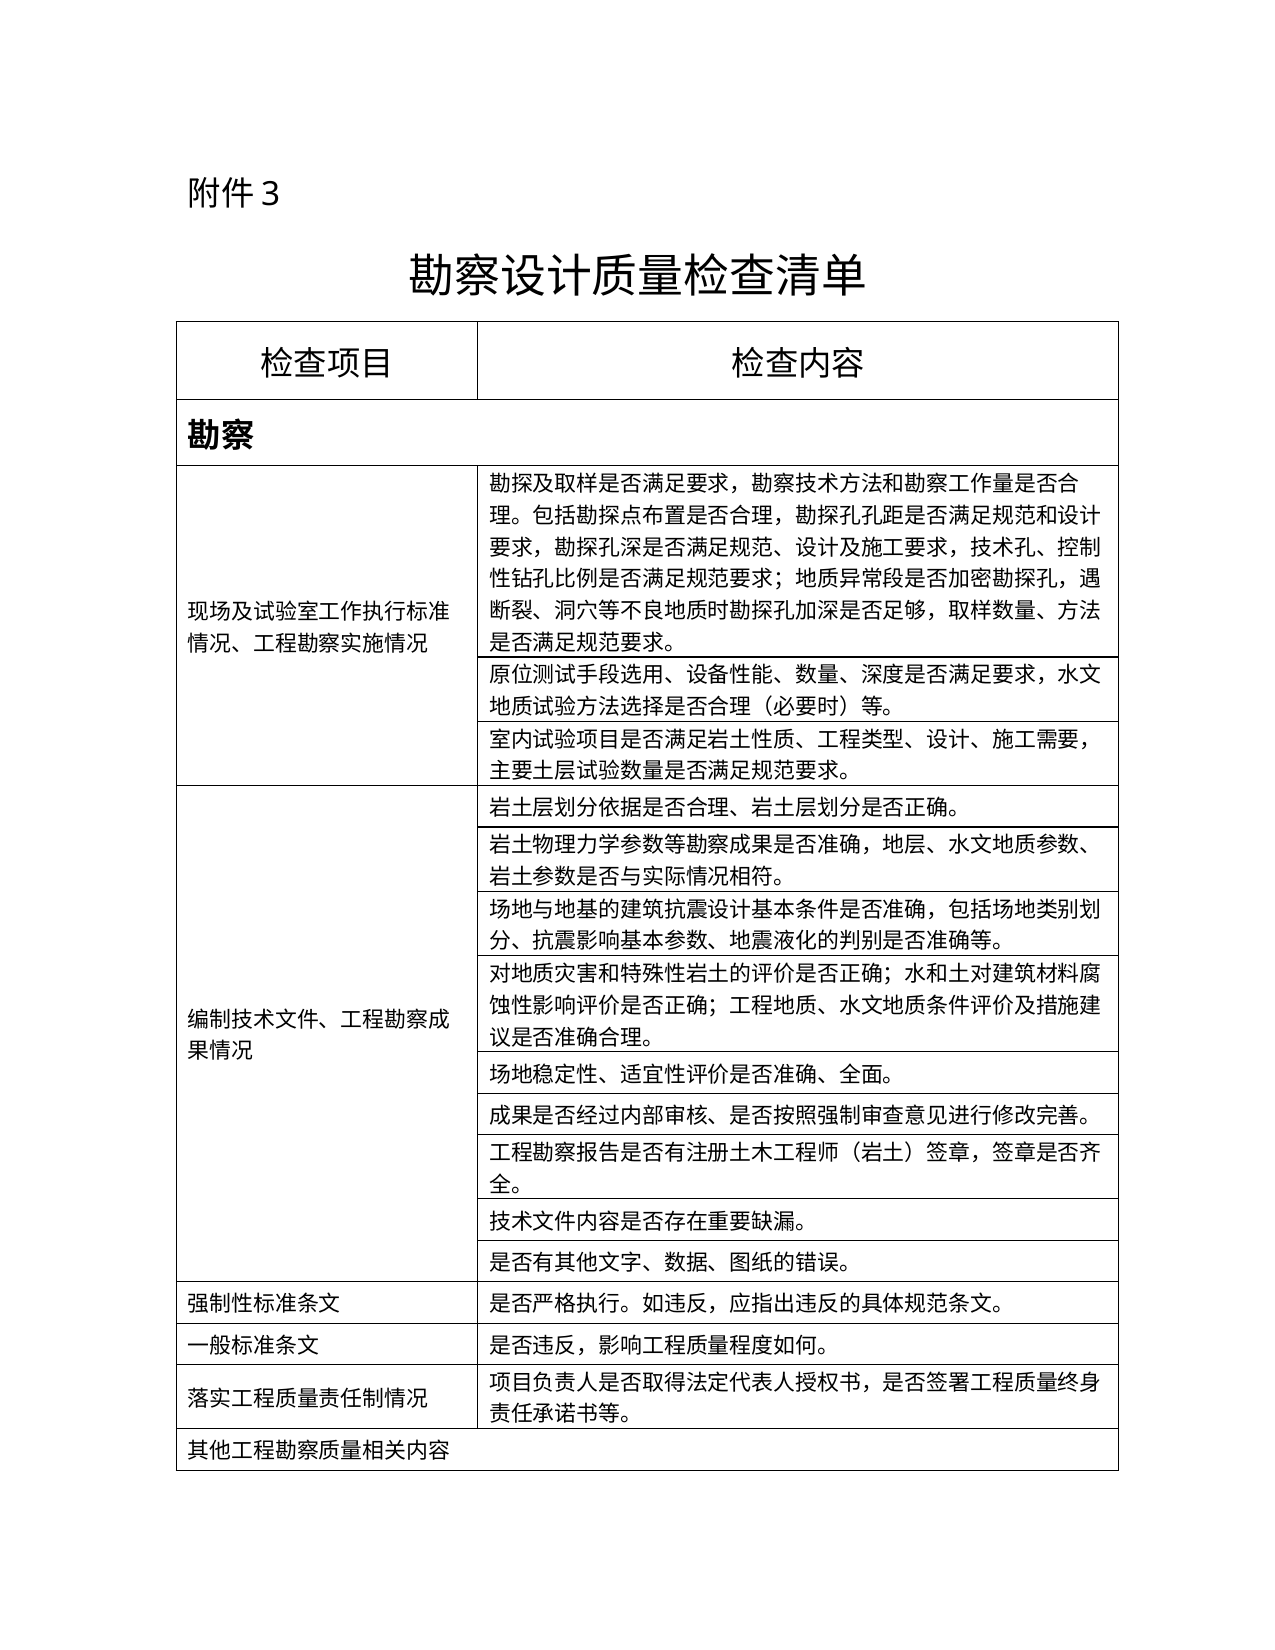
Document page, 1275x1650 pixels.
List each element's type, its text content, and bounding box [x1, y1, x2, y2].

table_cell 落实工程质量责任制情况 [177, 1365, 477, 1428]
table_cell 岩土物理力学参数等勘察成果是否准确，地层、水文地质参数、岩土参数是否与实际情况相符。 [478, 828, 1118, 891]
table_cell 勘探及取样是否满足要求，勘察技术方法和勘察工作量是否合理。包括勘探点布置是否合理，勘探孔孔距是否满足规范和设计要求，勘探孔深是否满足规范、设计及施工要求，技术孔、控制性钻孔比例是否满足规范要求；地质异常段是否加密勘探孔，遇断裂、洞穴等不良地质时勘探孔加深是否足够，取样数量、方法是否满足规范要求。 [478, 466, 1118, 656]
table_cell 成果是否经过内部审核、是否按照强制审查意见进行修改完善。 [478, 1094, 1118, 1134]
table_cell 工程勘察报告是否有注册土木工程师（岩土）签章，签章是否齐全。 [478, 1135, 1118, 1198]
table_header 检查项目 [177, 322, 477, 399]
table_cell 强制性标准条文 [177, 1282, 477, 1322]
table_cell 岩土层划分依据是否合理、岩土层划分是否正确。 [478, 786, 1118, 826]
table_cell 原位测试手段选用、设备性能、数量、深度是否满足要求，水文地质试验方法选择是否合理（必要时）等。 [478, 658, 1118, 721]
table_cell 对地质灾害和特殊性岩土的评价是否正确；水和土对建筑材料腐蚀性影响评价是否正确；工程地质、水文地质条件评价及措施建议是否准确合理。 [478, 956, 1118, 1051]
table_cell 其他工程勘察质量相关内容 [177, 1429, 1118, 1469]
table_cell 勘察 [177, 400, 1118, 465]
table_cell 现场及试验室工作执行标准情况、工程勘察实施情况 [177, 466, 477, 785]
table_cell 项目负责人是否取得法定代表人授权书，是否签署工程质量终身责任承诺书等。 [478, 1365, 1118, 1428]
table_cell 是否严格执行。如违反，应指出违反的具体规范条文。 [478, 1282, 1118, 1322]
table_cell 编制技术文件、工程勘察成果情况 [177, 786, 477, 1281]
table_cell 室内试验项目是否满足岩土性质、工程类型、设计、施工需要，主要土层试验数量是否满足规范要求。 [478, 722, 1118, 785]
text 勘察设计质量检查清单 [187, 224, 1087, 321]
table_cell 场地与地基的建筑抗震设计基本条件是否准确，包括场地类别划分、抗震影响基本参数、地震液化的判别是否准确等。 [478, 892, 1118, 955]
table_header 检查内容 [478, 322, 1118, 399]
table_cell 技术文件内容是否存在重要缺漏。 [478, 1199, 1118, 1240]
table_cell 是否有其他文字、数据、图纸的错误。 [478, 1241, 1118, 1281]
table_cell 一般标准条文 [177, 1324, 477, 1364]
table_cell 是否违反，影响工程质量程度如何。 [478, 1324, 1118, 1364]
text 附件3 [187, 159, 1087, 224]
table_cell 场地稳定性、适宜性评价是否准确、全面。 [478, 1052, 1118, 1093]
